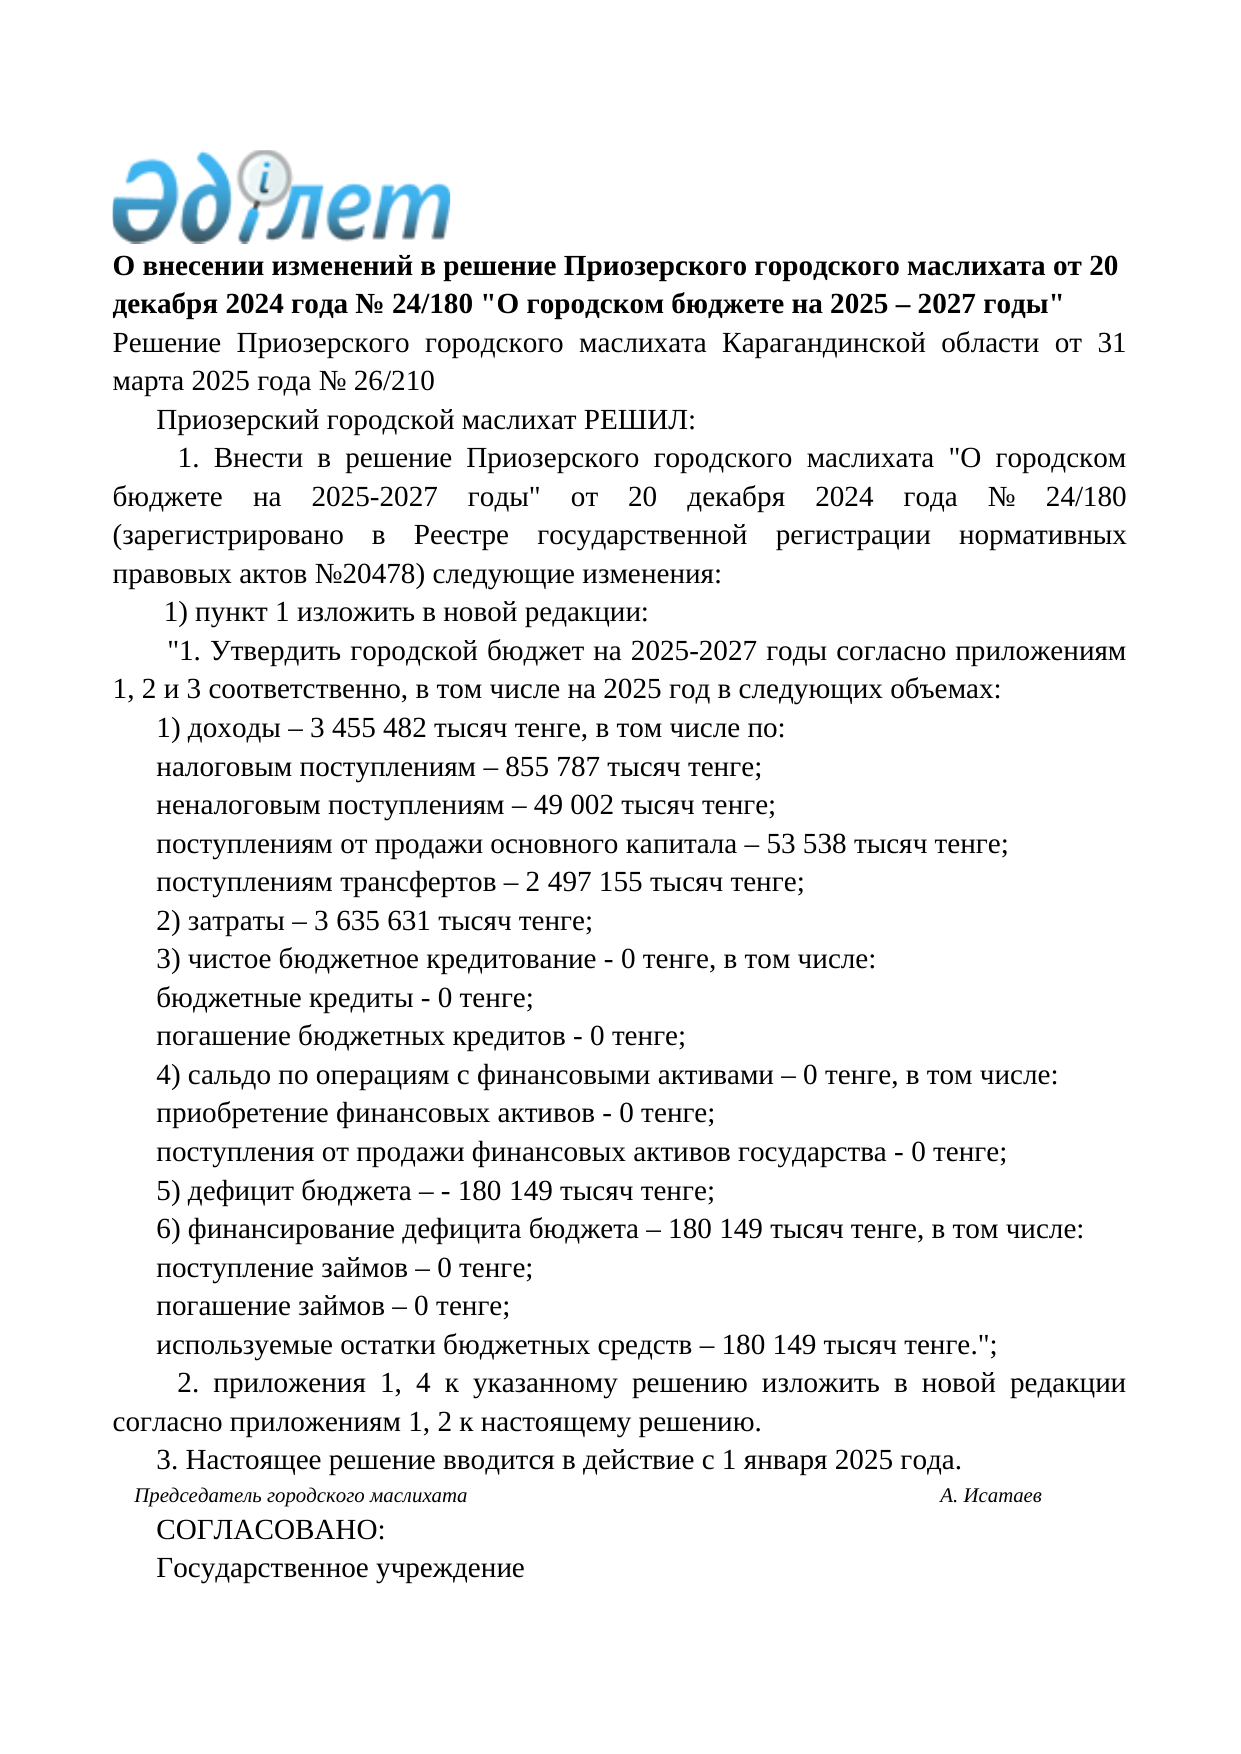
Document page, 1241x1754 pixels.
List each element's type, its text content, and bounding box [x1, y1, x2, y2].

text О внесении изменений в решение Приозерского городского маслихата от 20 декабря 2024 года № 24/180 "О городском бюджете на 2025 – 2027 годы" [112, 248, 1128, 320]
text поступлениям от продажи основного капитала – 53 538 тысяч тенге; [112, 826, 1128, 859]
text 1. Внести в решение Приозерского городского маслихата "О городском бюджете на 2025-2027 годы" от 20 декабря 2024 года № 24/180 (зарегистрировано в Реестре государственной регистрации нормативных правовых актов №20478) следующие изменения: [112, 440, 1128, 589]
text приобретение финансовых активов - 0 тенге; [112, 1096, 1128, 1129]
text СОГЛАСОВАНО: [112, 1512, 1128, 1546]
table_header А. Исатаев [939, 1481, 1240, 1512]
text 6) финансирование дефицита бюджета – 180 149 тысяч тенге, в том числе: [112, 1211, 1128, 1245]
table_header Председатель городского маслихата [101, 1481, 939, 1512]
text Решение Приозерского городского маслихата Карагандинской области от 31 марта 2025 года № 26/210 [112, 325, 1128, 397]
text погашение бюджетных кредитов - 0 тенге; [112, 1018, 1128, 1052]
text налоговым поступлениям – 855 787 тысяч тенге; [112, 749, 1128, 782]
text Приозерский городской маслихат РЕШИЛ: [112, 402, 1128, 435]
text Государственное учреждение [112, 1551, 1128, 1584]
text неналоговым поступлениям – 49 002 тысяч тенге; [112, 787, 1128, 821]
text поступления от продажи финансовых активов государства - 0 тенге; [112, 1134, 1128, 1168]
text поступлениям трансфертов – 2 497 155 тысяч тенге; [112, 864, 1128, 898]
text 3) чистое бюджетное кредитование - 0 тенге, в том числе: [112, 941, 1128, 975]
text 2. приложения 1, 4 к указанному решению изложить в новой редакции согласно приложениям 1, 2 к настоящему решению. [112, 1365, 1128, 1437]
text 1) пункт 1 изложить в новой редакции: [112, 594, 1128, 628]
text используемые остатки бюджетных средств – 180 149 тысяч тенге."; [112, 1327, 1128, 1360]
text 4) сальдо по операциям с финансовыми активами – 0 тенге, в том числе: [112, 1057, 1128, 1091]
text погашение займов – 0 тенге; [112, 1288, 1128, 1322]
text 2) затраты – 3 635 631 тысяч тенге; [112, 903, 1128, 936]
picture [112, 150, 451, 244]
text поступление займов – 0 тенге; [112, 1250, 1128, 1283]
text бюджетные кредиты - 0 тенге; [112, 980, 1128, 1013]
text 3. Настоящее решение вводится в действие с 1 января 2025 года. [112, 1442, 1128, 1476]
text 1) доходы – 3 455 482 тысяч тенге, в том числе по: [112, 710, 1128, 744]
text "1. Утвердить городской бюджет на 2025-2027 годы согласно приложениям 1, 2 и 3 соответственно, в том числе на 2025 год в следующих объемах: [112, 633, 1128, 705]
text 5) дефицит бюджета – - 180 149 тысяч тенге; [112, 1173, 1128, 1206]
